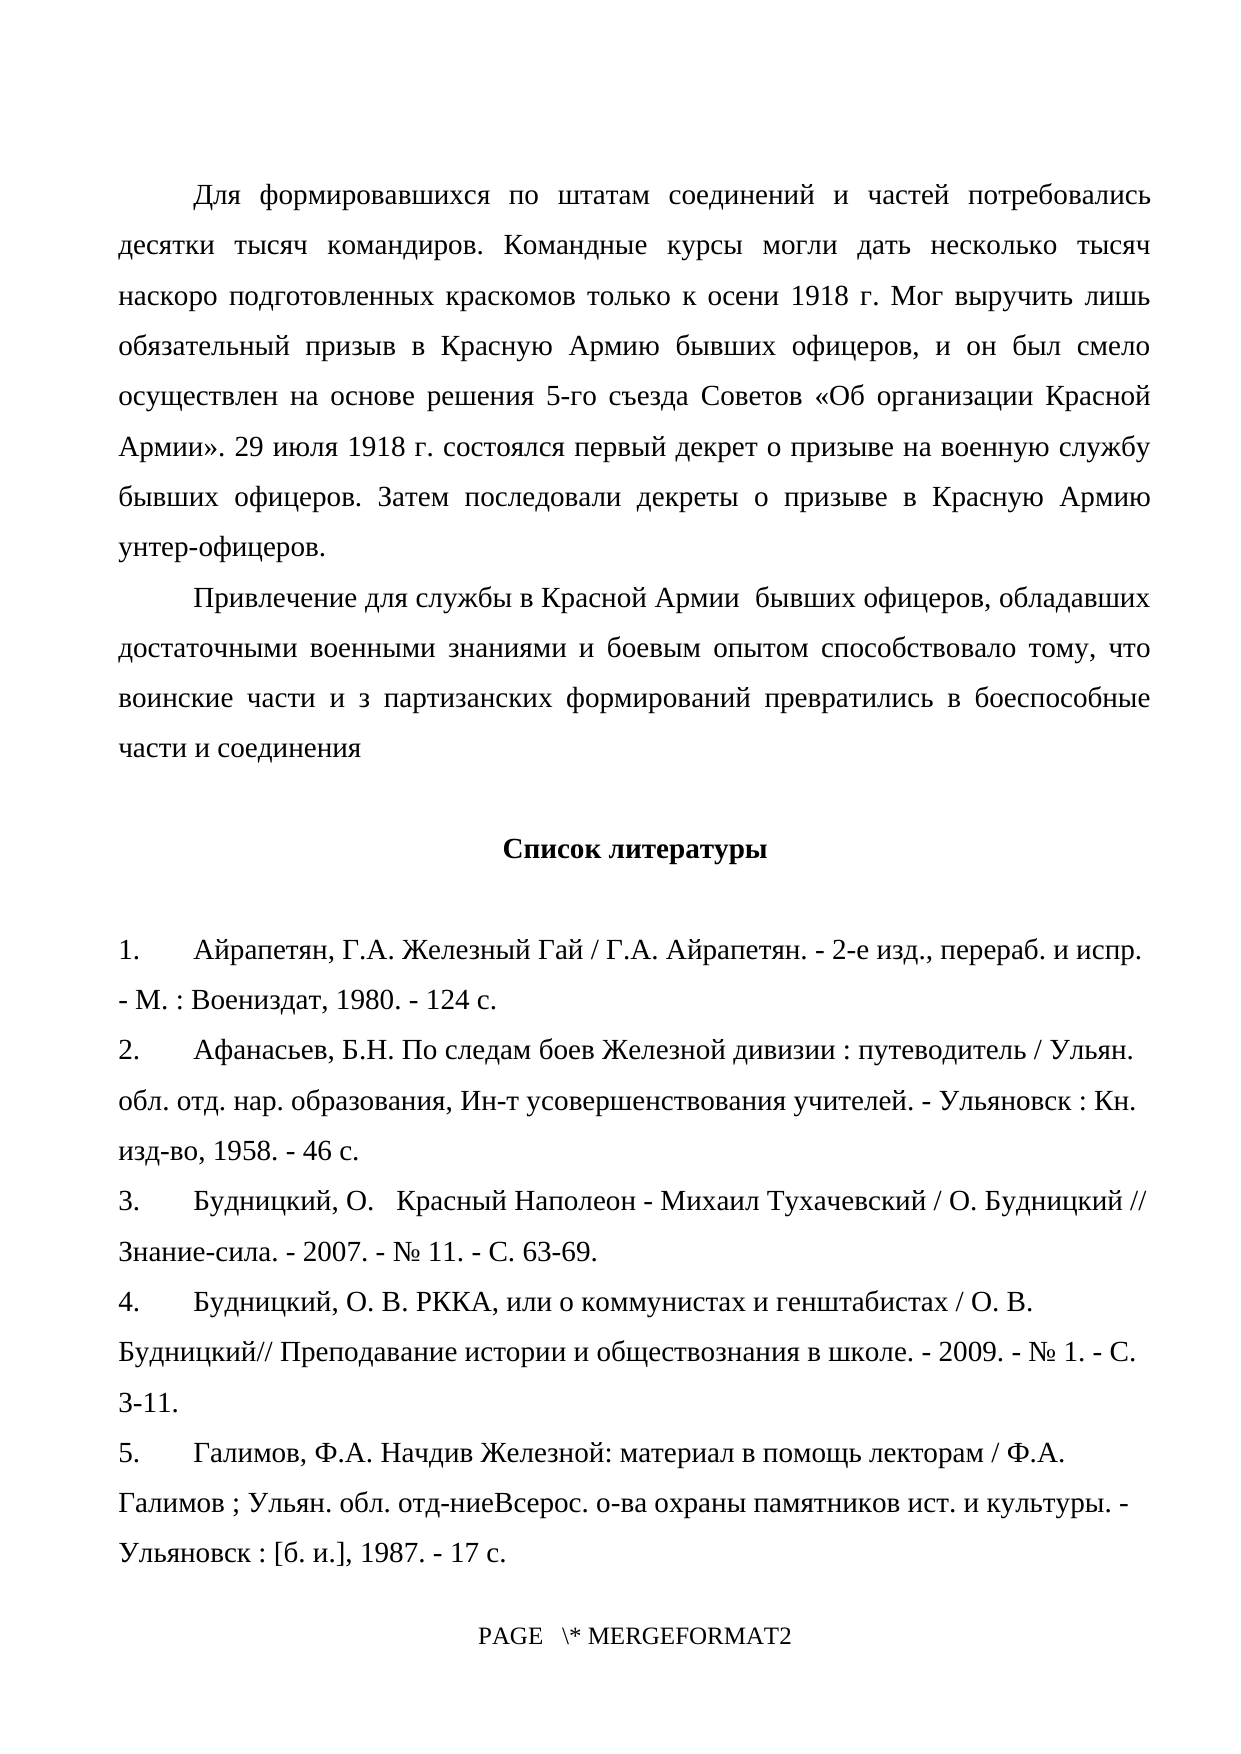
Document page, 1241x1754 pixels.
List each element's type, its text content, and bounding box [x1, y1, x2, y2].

text 5. Галимов, Ф.А. Начдив Железной: материал в помощь лекторам / Ф.А. Галимов ; Ульян. обл. отд-ниеВсерос. о-ва охраны памятников ист. и культуры. - Ульяновск : [б. и.], 1987. - 17 с. [118, 1435, 1152, 1569]
text 1. Айрапетян, Г.А. Железный Гай / Г.А. Айрапетян. - 2-е изд., перераб. и испр. - М. : Воениздат, 1980. - 124 с. [118, 932, 1152, 1016]
text 3. Будницкий, О. Красный Наполеон - Михаил Тухачевский / О. Будницкий // Знание-сила. - 2007. - № 11. - С. 63-69. [118, 1183, 1152, 1267]
text Список литературы [118, 831, 1152, 865]
text 2. Афанасьев, Б.Н. По следам боев Железной дивизии : путеводитель / Ульян. обл. отд. нар. образования, Ин-т усовершенствования учителей. - Ульяновск : Кн. изд-во, 1958. - 46 с. [118, 1032, 1152, 1167]
text 4. Будницкий, О. В. РККА, или о коммунистах и генштабистах / О. В. Будницкий// Преподавание истории и обществознания в школе. - 2009. - № 1. - С. 3-11. [118, 1284, 1152, 1418]
text Привлечение для службы в Красной Армии бывших офицеров, обладавших достаточными военными знаниями и боевым опытом способствовало тому, что воинские части и з партизанских формирований превратились в боеспособные части и соединения [118, 580, 1152, 764]
text Для формировавшихся по штатам соединений и частей потребовались десятки тысяч командиров. Командные курсы могли дать несколько тысяч наскоро подготовленных краскомов только к осени 1918 г. Мог выручить лишь обязательный призыв в Красную Армию бывших офицеров, и он был смело осуществлен на основе решения 5-го съезда Советов «Об организации Красной Армии». 29 июля 1918 г. состоялся первый декрет о призыве на военную службу бывших офицеров. Затем последовали декреты о призыве в Красную Армию унтер-офицеров. [118, 177, 1152, 563]
